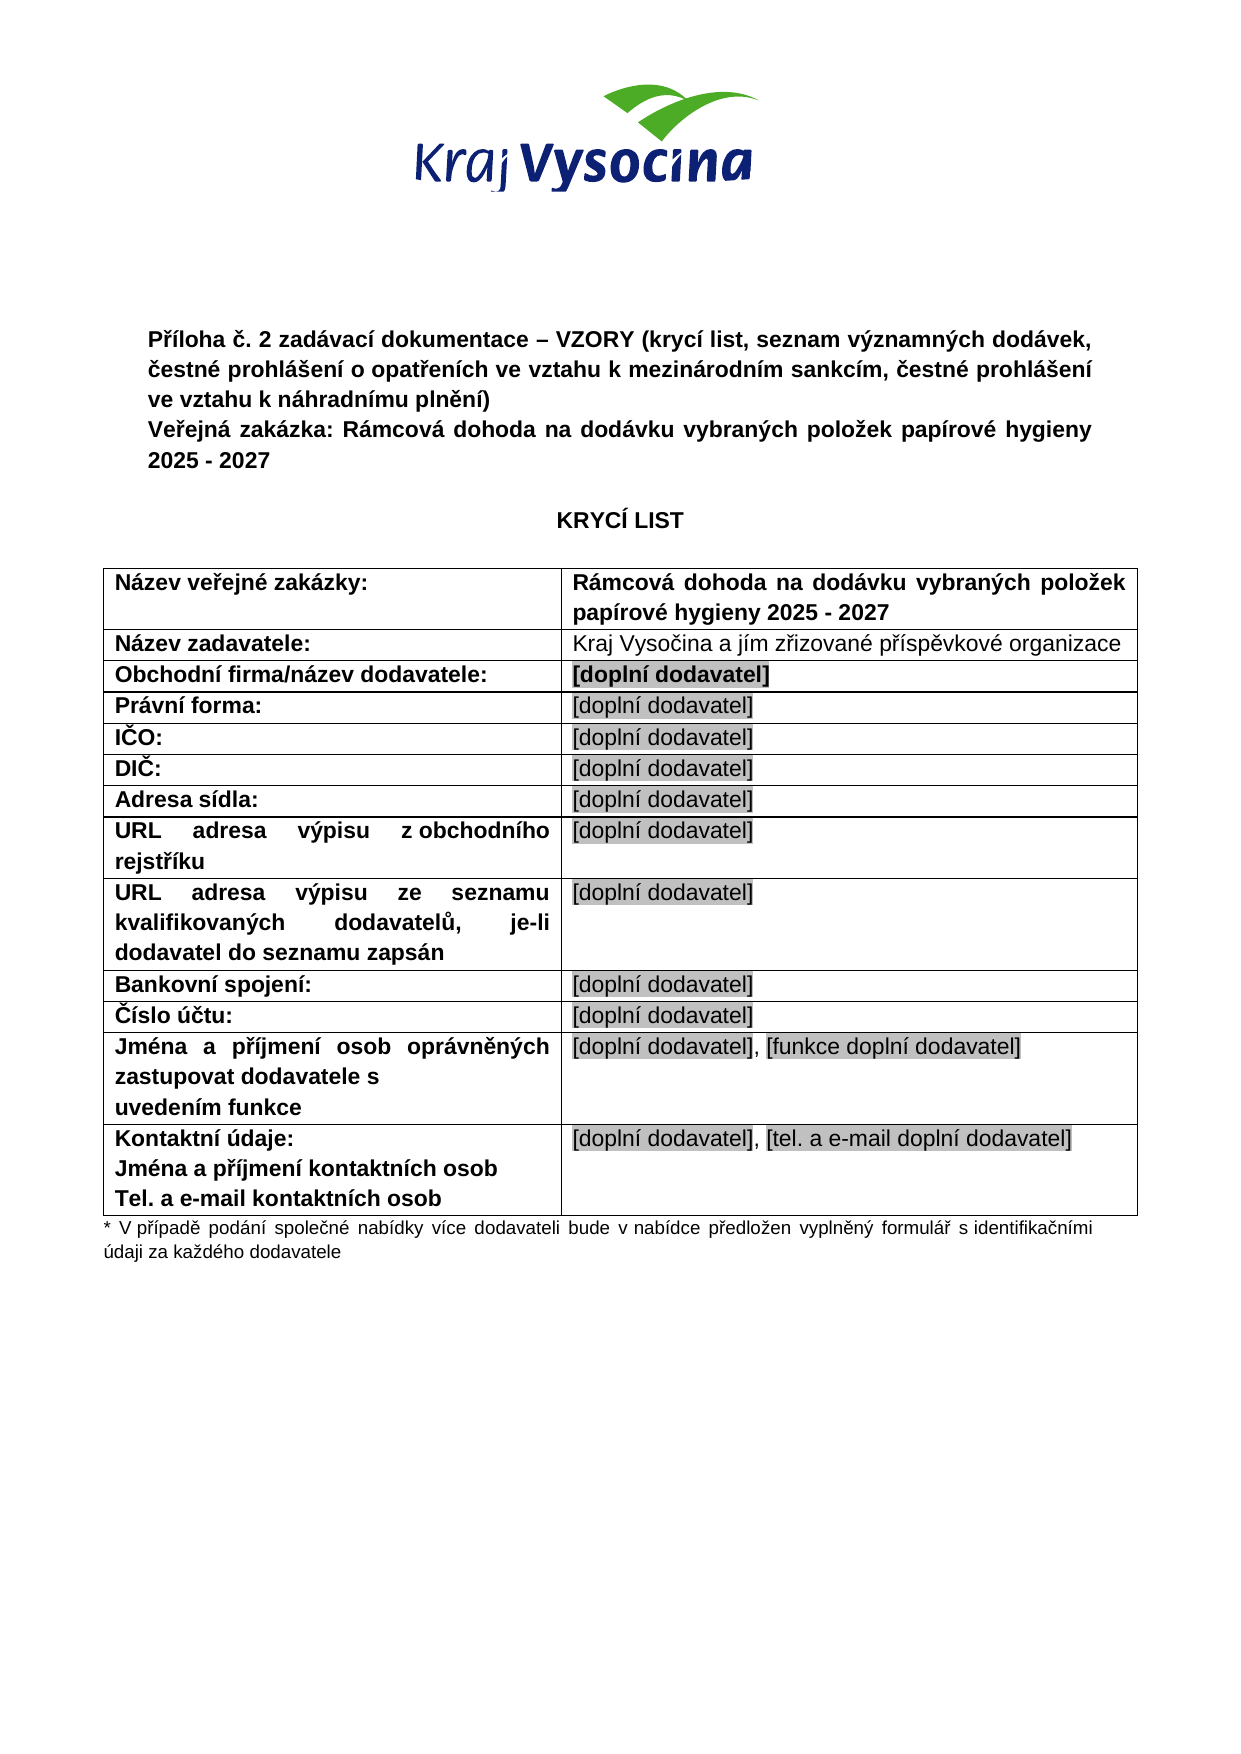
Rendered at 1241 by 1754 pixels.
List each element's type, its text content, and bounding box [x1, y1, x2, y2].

table_cell IČO: [104, 724, 561, 754]
table_cell [doplní dodavatel], [tel. a e-mail doplní dodavatel] [562, 1125, 1137, 1215]
table_cell [doplní dodavatel] [562, 693, 1137, 723]
table_cell Bankovní spojení: [104, 971, 561, 1001]
text * V případě podání společné nabídky více dodavateli bude v nabídce předložen vyplněný formulář s identifikačními údaji za každého dodavatele [103, 1216, 1093, 1263]
table_cell URL adresa výpisu ze seznamu kvalifikovaných dodavatelů, je-li dodavatel do seznamu zapsán [104, 879, 561, 969]
table_cell [doplní dodavatel] [562, 971, 1137, 1001]
table_cell [doplní dodavatel] [562, 786, 1137, 816]
table_cell [doplní dodavatel] [562, 724, 1137, 754]
table_cell Jména a příjmení osob oprávněných zastupovat dodavatele s uvedením funkce [104, 1033, 561, 1124]
table_cell Kraj Vysočina a jím zřizované příspěvkové organizace [562, 630, 1137, 660]
table_cell Číslo účtu: [104, 1002, 561, 1032]
table_header Název veřejné zakázky: [104, 569, 561, 629]
table_header Rámcová dohoda na dodávku vybraných položek papírové hygieny 2025 - 2027 [562, 569, 1137, 629]
table_cell [doplní dodavatel] [562, 1002, 1137, 1032]
table_cell Právní forma: [104, 693, 561, 723]
text Veřejná zakázka: Rámcová dohoda na dodávku vybraných položek papírové hygieny 2025 - 2027 [148, 416, 1093, 473]
table_cell Obchodní firma/název dodavatele: [104, 661, 561, 691]
table_cell [doplní dodavatel], [funkce doplní dodavatel] [562, 1033, 1137, 1124]
table_cell [doplní dodavatel] [562, 879, 1137, 969]
table_cell Adresa sídla: [104, 786, 561, 816]
table_cell [doplní dodavatel] [562, 661, 1137, 691]
table_cell URL adresa výpisu z obchodního rejstříku [104, 818, 561, 878]
table_cell [doplní dodavatel] [562, 818, 1137, 878]
table_cell DIČ: [104, 755, 561, 785]
table_cell [doplní dodavatel] [562, 755, 1137, 785]
text KRYCÍ LIST [148, 507, 1093, 533]
text Příloha č. 2 zadávací dokumentace – VZORY (krycí list, seznam významných dodávek, čestné prohlášení o opatřeních ve vztahu k mezinárodním sankcím, čestné prohlášení ve vztahu k náhradnímu plnění) [148, 326, 1093, 413]
table_cell Kontaktní údaje: Jména a příjmení kontaktních osob Tel. a e-mail kontaktních osob [104, 1125, 561, 1215]
table_cell Název zadavatele: [104, 630, 561, 660]
